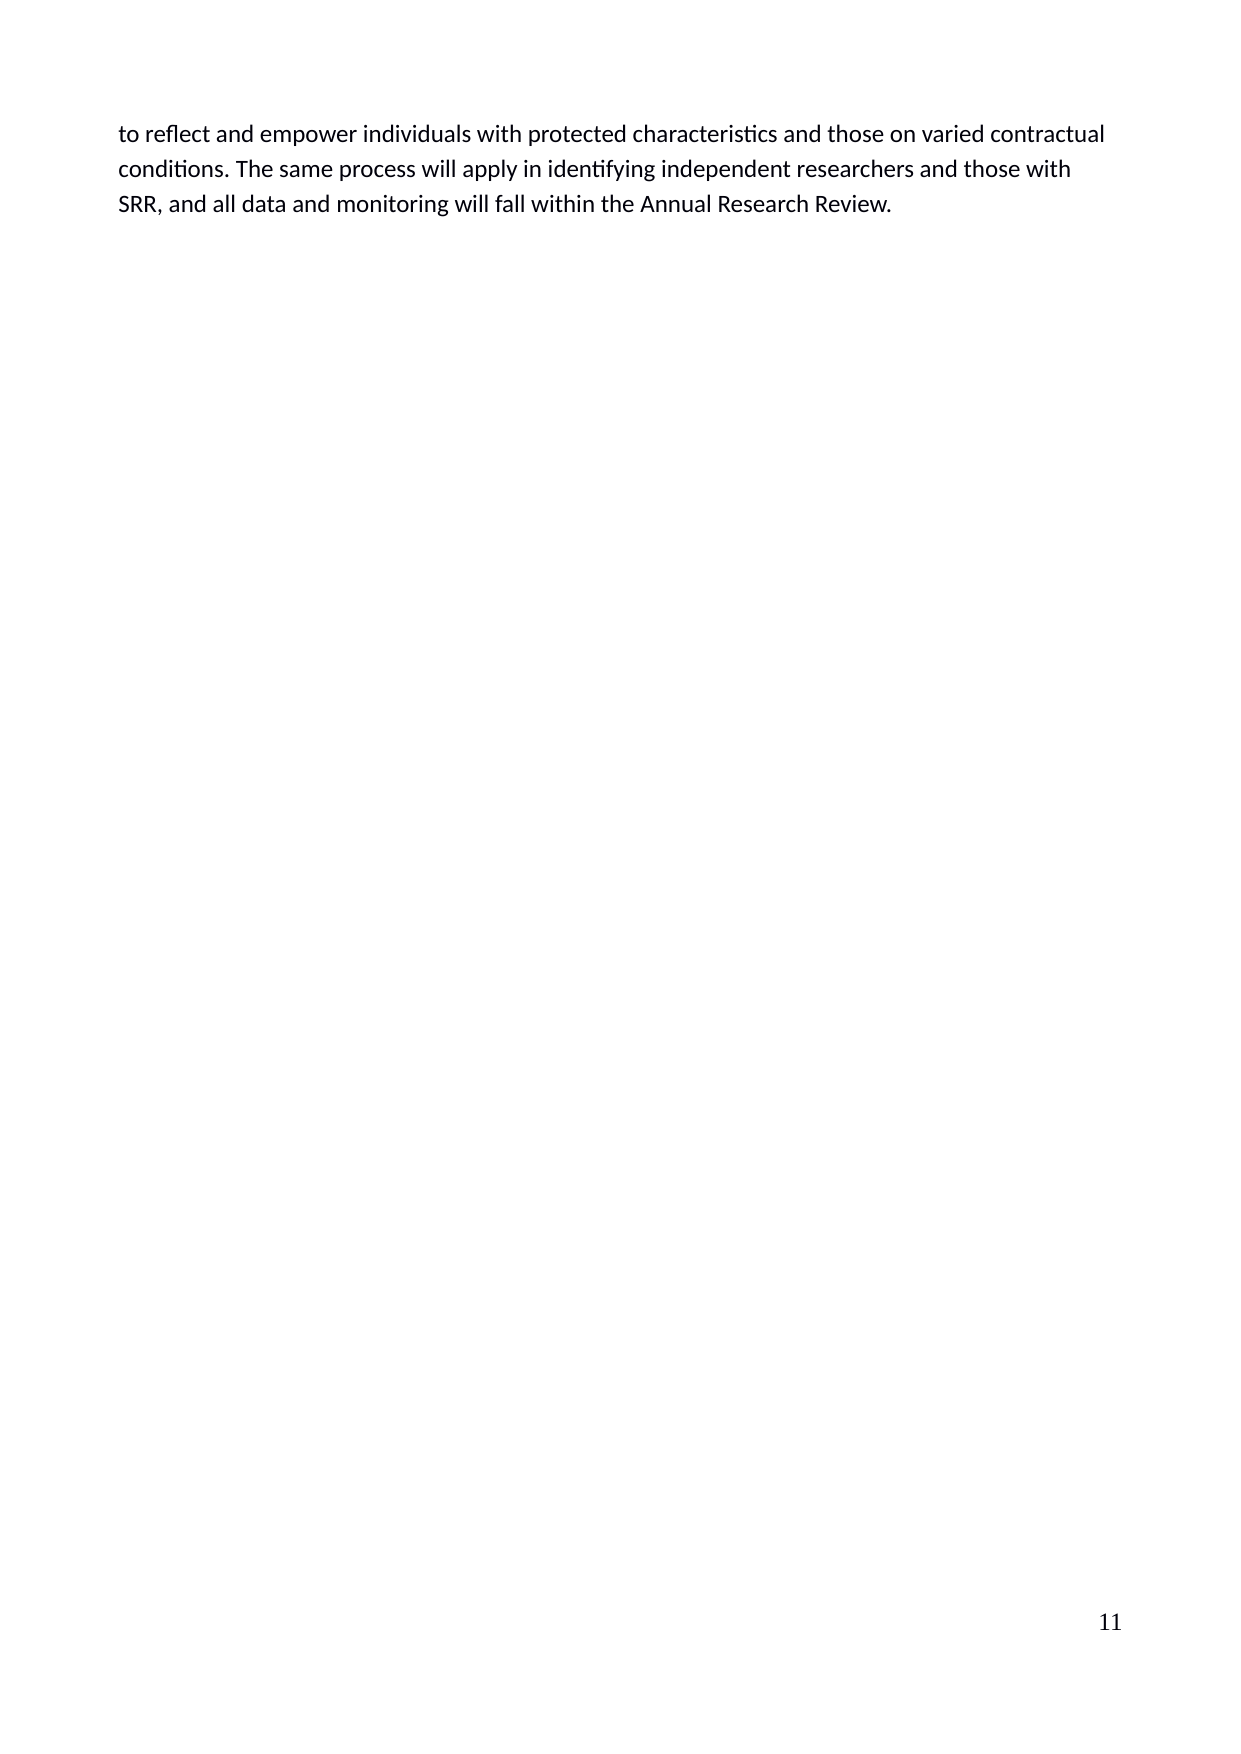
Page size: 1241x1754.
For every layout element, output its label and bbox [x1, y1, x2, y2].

text [118, 118, 1122, 219]
